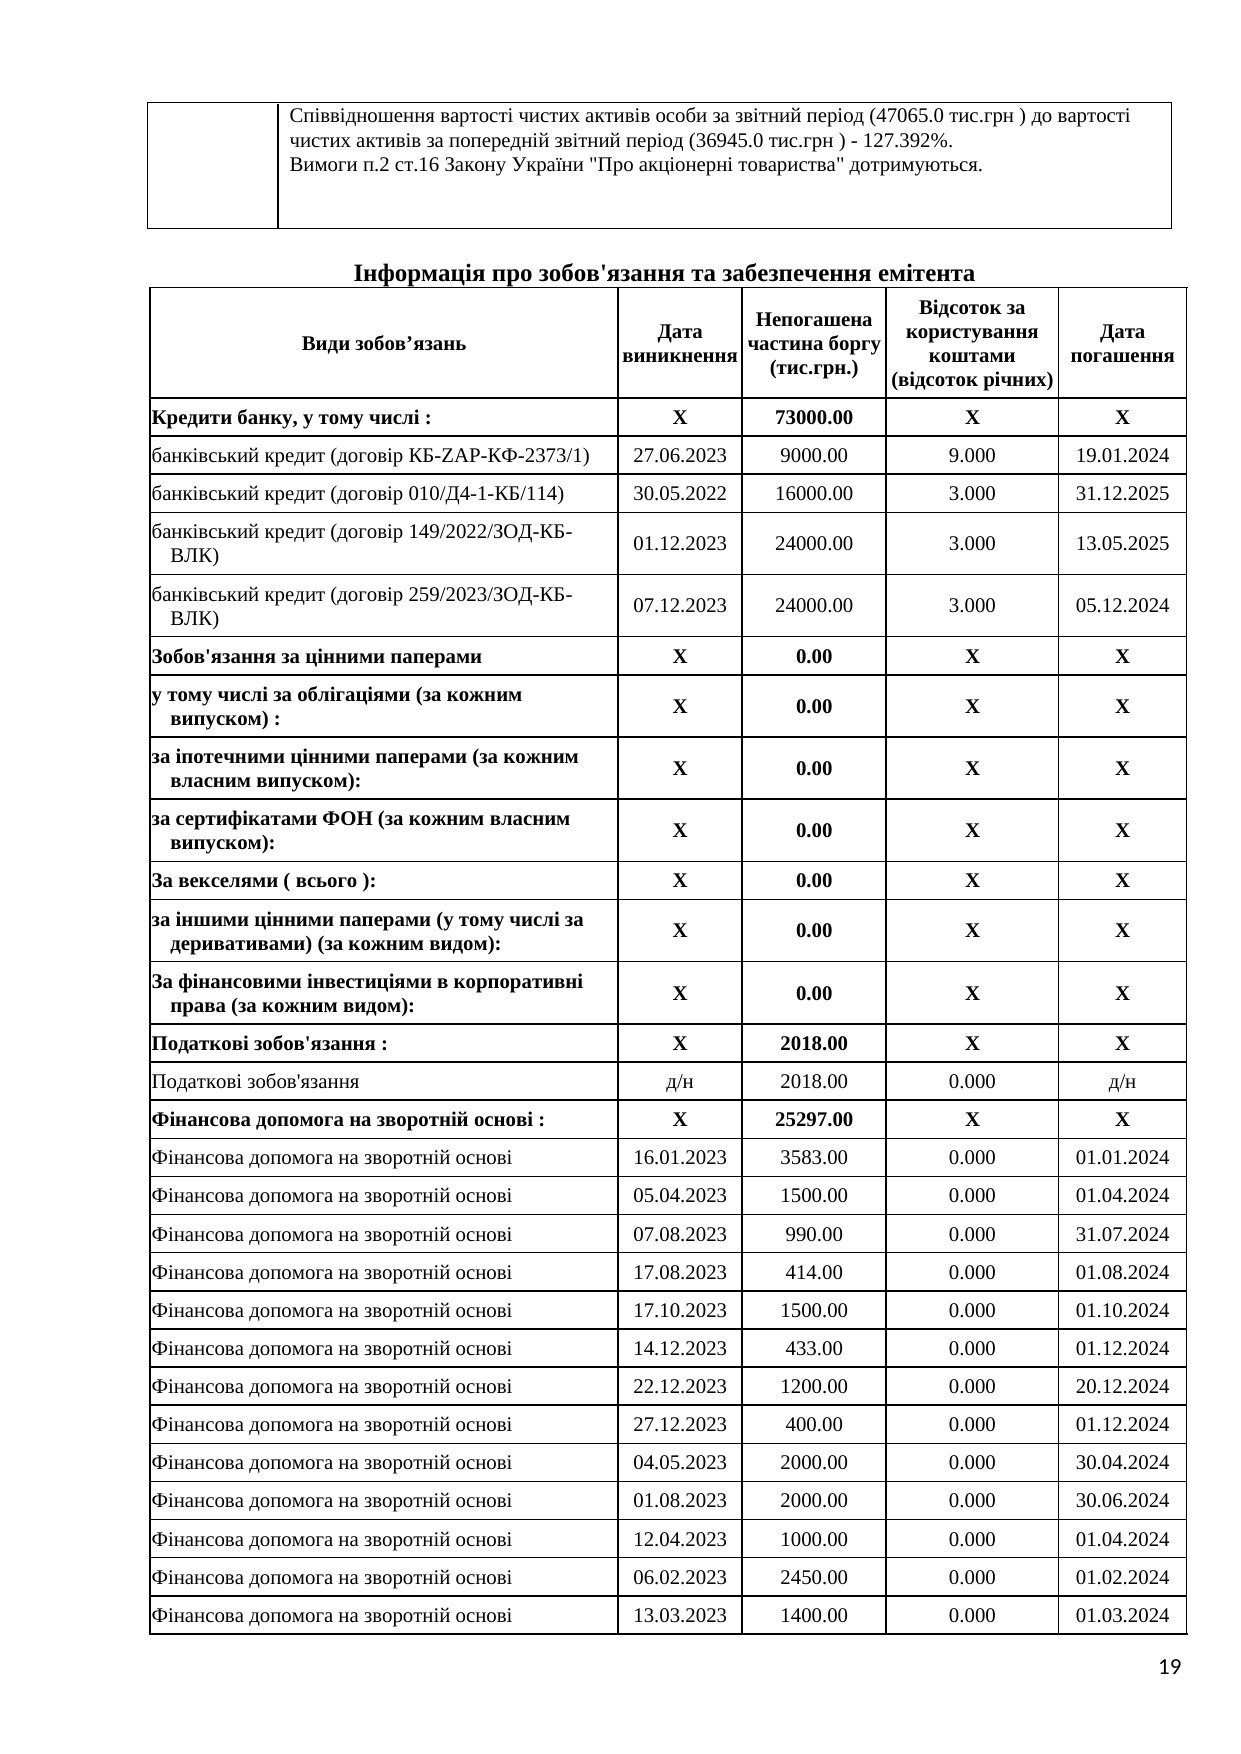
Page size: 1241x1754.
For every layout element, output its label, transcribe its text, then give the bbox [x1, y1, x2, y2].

table_cell 27.06.2023 [619, 437, 741, 473]
table_cell 24000.00 [743, 513, 885, 574]
table_cell Фінансова допомога на зворотній основі [151, 1253, 617, 1290]
table_cell 1500.00 [743, 1177, 885, 1214]
table_cell Кредити банку, у тому числі : [151, 399, 617, 435]
table_cell 01.01.2024 [1059, 1139, 1186, 1176]
table_cell Х [887, 637, 1058, 674]
table_cell 01.08.2024 [1059, 1253, 1186, 1290]
table_cell д/н [619, 1063, 741, 1099]
table_cell 13.03.2023 [619, 1597, 741, 1633]
table_cell 01.12.2024 [1059, 1330, 1186, 1366]
table_cell 2018.00 [743, 1025, 885, 1061]
table_cell 06.02.2023 [619, 1558, 741, 1595]
table_cell Фінансова допомога на зворотній основі [151, 1368, 617, 1404]
table_cell 31.07.2024 [1059, 1215, 1186, 1252]
table_cell 01.12.2023 [619, 513, 741, 574]
table_cell 07.12.2023 [619, 575, 741, 636]
table_cell 0.00 [743, 800, 885, 861]
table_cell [151, 1597, 617, 1633]
table_cell 73000.00 [743, 399, 885, 435]
table_cell Фінансова допомога на зворотній основі [151, 1482, 617, 1519]
table_cell Податкові зобов'язання [151, 1063, 617, 1099]
table_cell 0.000 [887, 1177, 1058, 1214]
table_cell 07.08.2023 [619, 1215, 741, 1252]
table_cell 14.12.2023 [619, 1330, 741, 1366]
table_cell 0.000 [887, 1368, 1058, 1404]
table_cell 1200.00 [743, 1368, 885, 1404]
table_cell 9000.00 [743, 437, 885, 473]
table_cell Х [1059, 900, 1186, 961]
table_cell 1400.00 [743, 1597, 885, 1633]
table_cell 13.05.2025 [1059, 513, 1186, 574]
table_cell Фінансова допомога на зворотній основі [151, 1444, 617, 1481]
table_cell 0.00 [743, 900, 885, 961]
table_cell 414.00 [743, 1253, 885, 1290]
table_cell 0.00 [743, 637, 885, 674]
table_cell 1000.00 [743, 1520, 885, 1557]
table_header Непогашена частина боргу (тис.грн.) [743, 288, 885, 397]
table_cell Податкові зобов'язання : [151, 1025, 617, 1061]
table_cell 0.000 [887, 1482, 1058, 1519]
table_cell 20.12.2024 [1059, 1368, 1186, 1404]
table_cell Х [619, 738, 741, 798]
table_cell 0.000 [887, 1330, 1058, 1366]
table_cell 22.12.2023 [619, 1368, 741, 1404]
table_cell Х [1059, 637, 1186, 674]
table_cell Х [619, 399, 741, 435]
table_cell Х [887, 1101, 1058, 1137]
table_cell Х [887, 800, 1058, 861]
table_cell Фінансова допомога на зворотній основі [151, 1406, 617, 1442]
table_cell 12.04.2023 [619, 1520, 741, 1557]
table_cell 3583.00 [743, 1139, 885, 1176]
table_cell 0.000 [887, 1215, 1058, 1252]
table_cell Фінансова допомога на зворотній основі [151, 1558, 617, 1595]
table_cell 2018.00 [743, 1063, 885, 1099]
table_cell банківський кредит (договір 149/2022/ЗОД-КБ-ВЛК) [151, 513, 617, 574]
table_cell 05.04.2023 [619, 1177, 741, 1214]
table_cell 0.000 [887, 1292, 1058, 1328]
table_cell 433.00 [743, 1330, 885, 1366]
table_cell 3.000 [887, 475, 1058, 511]
table_cell Х [1059, 862, 1186, 899]
table_cell 04.05.2023 [619, 1444, 741, 1481]
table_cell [279, 103, 1171, 228]
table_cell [148, 103, 278, 228]
table_cell Х [619, 800, 741, 861]
table_cell 16.01.2023 [619, 1139, 741, 1176]
table_cell Фінансова допомога на зворотній основі [151, 1139, 617, 1176]
table_cell 01.04.2024 [1059, 1177, 1186, 1214]
table_cell 30.04.2024 [1059, 1444, 1186, 1481]
table_cell за іпотечними цінними паперами (за кожним власним випуском): [151, 738, 617, 798]
table_cell 17.10.2023 [619, 1292, 741, 1328]
table_cell Х [1059, 676, 1186, 736]
table_cell За фінансовими інвестиціями в корпоративні права (за кожним видом): [151, 962, 617, 1023]
table_cell 19.01.2024 [1059, 437, 1186, 473]
table_cell Фінансова допомога на зворотній основі [151, 1330, 617, 1366]
table_cell Х [887, 962, 1058, 1023]
table_cell Х [619, 1101, 741, 1137]
table_cell 0.000 [887, 1558, 1058, 1595]
table_cell Х [887, 1025, 1058, 1061]
table_cell 3.000 [887, 575, 1058, 636]
table_cell 0.00 [743, 676, 885, 736]
table_cell 31.12.2025 [1059, 475, 1186, 511]
table_cell Х [1059, 399, 1186, 435]
table_cell 0.000 [887, 1406, 1058, 1442]
table_cell Зобов'язання за цінними паперами [151, 637, 617, 674]
table_cell за іншими цінними паперами (у тому числі за деривативами) (за кожним видом): [151, 900, 617, 961]
table_cell Х [887, 900, 1058, 961]
table_cell Фінансова допомога на зворотній основі [151, 1520, 617, 1557]
table_cell 0.000 [887, 1597, 1058, 1633]
table_header Відсоток за користування коштами (відсоток річних) [887, 288, 1058, 397]
table_cell 25297.00 [743, 1101, 885, 1137]
table_cell Х [619, 676, 741, 736]
table_cell 0.000 [887, 1063, 1058, 1099]
table_cell Х [1059, 738, 1186, 798]
table_cell 01.03.2024 [1059, 1597, 1186, 1633]
table_cell Фінансова допомога на зворотній основі [151, 1215, 617, 1252]
table_cell Фінансова допомога на зворотній основі : [151, 1101, 617, 1137]
table_cell банківський кредит (договір 259/2023/ЗОД-КБ-ВЛК) [151, 575, 617, 636]
table_cell 2000.00 [743, 1482, 885, 1519]
table_header Види зобов’язань [151, 288, 617, 397]
table_cell 0.00 [743, 962, 885, 1023]
table_cell 05.12.2024 [1059, 575, 1186, 636]
table_cell 990.00 [743, 1215, 885, 1252]
table_cell Х [619, 862, 741, 899]
table_cell у тому числі за облігаціями (за кожним випуском) : [151, 676, 617, 736]
table_header Дата погашення [1059, 288, 1186, 397]
table_cell 0.000 [887, 1139, 1058, 1176]
text Інформація про зобов'язання та забезпечення емітента [148, 258, 1181, 287]
table_cell 01.08.2023 [619, 1482, 741, 1519]
table_cell 400.00 [743, 1406, 885, 1442]
table_cell Х [1059, 800, 1186, 861]
table_cell За векселями ( всього ): [151, 862, 617, 899]
table_cell банківський кредит (договір КБ-ZAP-КФ-2373/1) [151, 437, 617, 473]
table_cell 01.04.2024 [1059, 1520, 1186, 1557]
table_cell 9.000 [887, 437, 1058, 473]
table_cell банківський кредит (договір 010/Д4-1-КБ/114) [151, 475, 617, 511]
table_cell Х [887, 862, 1058, 899]
table_cell 17.08.2023 [619, 1253, 741, 1290]
table_cell Х [887, 399, 1058, 435]
table_cell 27.12.2023 [619, 1406, 741, 1442]
table_cell д/н [1059, 1063, 1186, 1099]
table_cell Х [887, 738, 1058, 798]
table_cell 3.000 [887, 513, 1058, 574]
table_cell Фінансова допомога на зворотній основі [151, 1177, 617, 1214]
table_cell 01.12.2024 [1059, 1406, 1186, 1442]
table_cell Х [887, 676, 1058, 736]
table_cell Х [619, 637, 741, 674]
table_cell Х [1059, 1025, 1186, 1061]
table_header Дата виникнення [619, 288, 741, 397]
table_cell 01.02.2024 [1059, 1558, 1186, 1595]
table_cell Х [619, 1025, 741, 1061]
table_cell 0.000 [887, 1444, 1058, 1481]
table_cell 2000.00 [743, 1444, 885, 1481]
table_cell 24000.00 [743, 575, 885, 636]
table_cell Х [619, 900, 741, 961]
table_cell 01.10.2024 [1059, 1292, 1186, 1328]
table_cell 0.00 [743, 862, 885, 899]
table_cell 30.05.2022 [619, 475, 741, 511]
table_cell Х [1059, 962, 1186, 1023]
table_cell 1500.00 [743, 1292, 885, 1328]
table_cell Х [1059, 1101, 1186, 1137]
table_cell 0.000 [887, 1253, 1058, 1290]
table_cell за сертифікатами ФОН (за кожним власним випуском): [151, 800, 617, 861]
table_cell 0.00 [743, 738, 885, 798]
table_cell 30.06.2024 [1059, 1482, 1186, 1519]
table_cell 2450.00 [743, 1558, 885, 1595]
table_cell Х [619, 962, 741, 1023]
table_cell Фінансова допомога на зворотній основі [151, 1292, 617, 1328]
table_cell 0.000 [887, 1520, 1058, 1557]
table_cell 16000.00 [743, 475, 885, 511]
